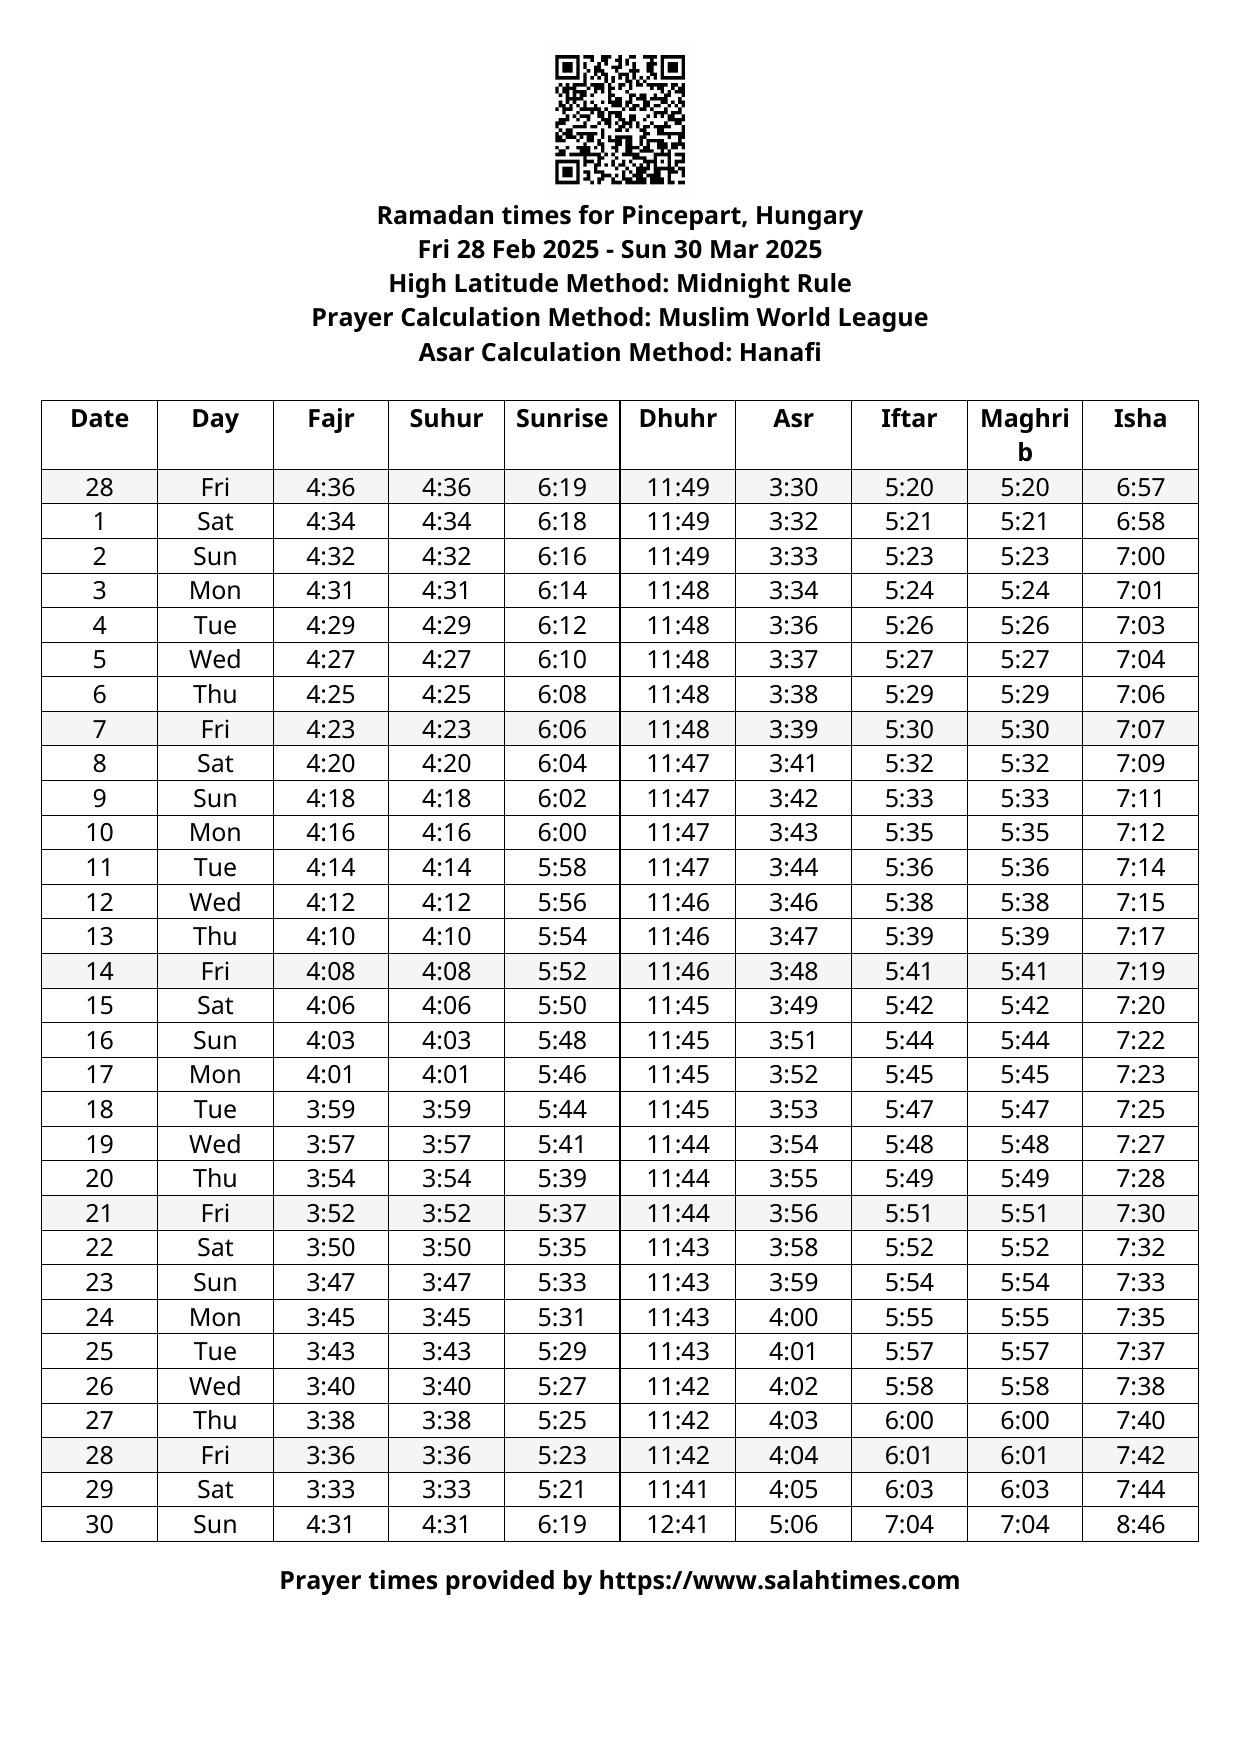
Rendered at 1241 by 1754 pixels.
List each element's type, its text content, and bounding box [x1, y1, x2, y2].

table_cell 5:52 [505, 954, 619, 987]
table_cell 5:39 [968, 919, 1082, 953]
table_cell 3:59 [389, 1092, 504, 1126]
table_cell 3:36 [736, 608, 851, 642]
table_cell 3:32 [736, 504, 851, 538]
table_cell 11:42 [621, 1438, 735, 1472]
table_cell Tue [158, 1334, 273, 1368]
table_cell 4:12 [274, 885, 388, 918]
table_cell 4:25 [274, 677, 388, 711]
table_cell 5:27 [968, 643, 1082, 676]
table_cell 5:24 [968, 574, 1082, 607]
table_cell 5:51 [968, 1196, 1082, 1229]
table_cell 7:25 [1083, 1092, 1198, 1126]
table_cell 7:30 [1083, 1196, 1198, 1229]
table_cell 7:04 [1083, 643, 1198, 676]
table_cell 11:45 [621, 989, 735, 1022]
table_cell 5:41 [505, 1127, 619, 1160]
table_cell 5:56 [505, 885, 619, 918]
table_cell 3:47 [736, 919, 851, 953]
table_cell 11:43 [621, 1265, 735, 1299]
table_cell 11:44 [621, 1127, 735, 1160]
table_cell 11:44 [621, 1196, 735, 1229]
table_cell 11:42 [621, 1404, 735, 1437]
table_cell 6:00 [505, 816, 619, 849]
table_cell 3:43 [736, 816, 851, 849]
table_cell 5:42 [852, 989, 967, 1022]
table_cell 28 [42, 470, 157, 503]
table_cell 7:28 [1083, 1161, 1198, 1195]
table_cell Mon [158, 574, 273, 607]
table_cell Fri [158, 712, 273, 745]
table_cell 15 [42, 989, 157, 1022]
table_cell 6:18 [505, 504, 619, 538]
table_cell 3:57 [389, 1127, 504, 1160]
table_cell Thu [158, 677, 273, 711]
table_cell 3:40 [389, 1369, 504, 1402]
table_cell 5:25 [505, 1404, 619, 1437]
table_cell 5:52 [852, 1231, 967, 1264]
table_cell 5:57 [968, 1334, 1082, 1368]
table_cell 5:21 [968, 504, 1082, 538]
table_cell 3:56 [736, 1196, 851, 1229]
table_cell 6:12 [505, 608, 619, 642]
table_cell 3:49 [736, 989, 851, 1022]
table_cell 4:16 [389, 816, 504, 849]
table_cell 4:20 [274, 746, 388, 780]
table_cell 3:52 [274, 1196, 388, 1229]
table_cell 5:29 [968, 677, 1082, 711]
table_cell 4:29 [274, 608, 388, 642]
table_cell 5:41 [852, 954, 967, 987]
table_cell 11:45 [621, 1023, 735, 1057]
table_cell 11:47 [621, 746, 735, 780]
table_cell 5:39 [505, 1161, 619, 1195]
table_header Suhur [389, 401, 504, 469]
table_cell 3:33 [389, 1473, 504, 1506]
table_cell 11:43 [621, 1231, 735, 1264]
table_cell 8 [42, 746, 157, 780]
table_cell 11:46 [621, 885, 735, 918]
table_cell 5:47 [852, 1092, 967, 1126]
table_cell Tue [158, 608, 273, 642]
table_cell 21 [42, 1196, 157, 1229]
table_cell 7:09 [1083, 746, 1198, 780]
table_cell 5:27 [852, 643, 967, 676]
table_cell 6:04 [505, 746, 619, 780]
table_cell 4:06 [389, 989, 504, 1022]
table_header Date [42, 401, 157, 469]
table_cell 11:48 [621, 643, 735, 676]
table_cell 14 [42, 954, 157, 987]
table_cell 4:23 [274, 712, 388, 745]
table_cell 6:16 [505, 539, 619, 572]
table_cell 7:40 [1083, 1404, 1198, 1437]
table_cell 5:48 [852, 1127, 967, 1160]
table_cell 3:36 [389, 1438, 504, 1472]
table_cell 5:55 [852, 1300, 967, 1333]
table_cell 4:34 [274, 504, 388, 538]
table_cell 13 [42, 919, 157, 953]
table_cell 4:36 [389, 470, 504, 503]
table_cell 3:45 [274, 1300, 388, 1333]
table_cell 11:45 [621, 1092, 735, 1126]
table_cell 5:50 [505, 989, 619, 1022]
table_cell 7:33 [1083, 1265, 1198, 1299]
table_cell 4:32 [389, 539, 504, 572]
table_cell 5:35 [505, 1231, 619, 1264]
table_cell 3 [42, 574, 157, 607]
table_cell 4:31 [274, 1507, 388, 1541]
table_cell 5:20 [852, 470, 967, 503]
table_cell 3:50 [274, 1231, 388, 1264]
table_cell 3:57 [274, 1127, 388, 1160]
table_cell 30 [42, 1507, 157, 1541]
table_cell 11:43 [621, 1334, 735, 1368]
table_cell 4:08 [274, 954, 388, 987]
table_cell 7:27 [1083, 1127, 1198, 1160]
table_cell 4:05 [736, 1473, 851, 1506]
table_cell 5:36 [852, 850, 967, 884]
table_cell 6:03 [968, 1473, 1082, 1506]
table_cell 3:55 [736, 1161, 851, 1195]
table_cell 7 [42, 712, 157, 745]
table_cell 4:16 [274, 816, 388, 849]
table_cell 4:14 [389, 850, 504, 884]
table_cell 5:42 [968, 989, 1082, 1022]
table_cell 27 [42, 1404, 157, 1437]
table_cell 7:19 [1083, 954, 1198, 987]
table_cell 4:08 [389, 954, 504, 987]
table_cell 7:37 [1083, 1334, 1198, 1368]
table_cell 5:38 [852, 885, 967, 918]
table_cell 25 [42, 1334, 157, 1368]
table_cell 5:29 [852, 677, 967, 711]
table_cell 5:21 [505, 1473, 619, 1506]
table_cell 4:32 [274, 539, 388, 572]
table_cell 3:50 [389, 1231, 504, 1264]
table_cell 7:04 [968, 1507, 1082, 1541]
table_cell 5:55 [968, 1300, 1082, 1333]
table_cell 7:32 [1083, 1231, 1198, 1264]
text Asar Calculation Method: Hanafi [42, 334, 1198, 368]
table_cell 5:49 [852, 1161, 967, 1195]
table_cell 5:36 [968, 850, 1082, 884]
table_cell 4:14 [274, 850, 388, 884]
table_cell Sat [158, 504, 273, 538]
table_cell 4:01 [274, 1058, 388, 1091]
table_cell 5:30 [968, 712, 1082, 745]
table_cell Sun [158, 1023, 273, 1057]
table_cell 5:31 [505, 1300, 619, 1333]
table_cell Sun [158, 781, 273, 814]
table_cell 17 [42, 1058, 157, 1091]
table_cell 4:12 [389, 885, 504, 918]
table_header Dhuhr [621, 401, 735, 469]
table_cell 7:03 [1083, 608, 1198, 642]
table_cell Tue [158, 1092, 273, 1126]
table_cell 5:32 [852, 746, 967, 780]
table_header Day [158, 401, 273, 469]
table_cell 3:33 [274, 1473, 388, 1506]
table_cell 29 [42, 1473, 157, 1506]
table_cell 3:33 [736, 539, 851, 572]
table_cell 6:02 [505, 781, 619, 814]
table_cell 5:29 [505, 1334, 619, 1368]
table_cell 5:52 [968, 1231, 1082, 1264]
table_cell 5:54 [852, 1265, 967, 1299]
table_cell 3:54 [736, 1127, 851, 1160]
table_cell 3:39 [736, 712, 851, 745]
table_cell 24 [42, 1300, 157, 1333]
table_cell 28 [42, 1438, 157, 1472]
table_cell 3:42 [736, 781, 851, 814]
table_cell 3:43 [274, 1334, 388, 1368]
table_cell 3:47 [274, 1265, 388, 1299]
table_cell 4:23 [389, 712, 504, 745]
table_cell 4:34 [389, 504, 504, 538]
table_cell 11:41 [621, 1473, 735, 1506]
table_cell 6:08 [505, 677, 619, 711]
table_cell 5:33 [852, 781, 967, 814]
table_cell 4:01 [389, 1058, 504, 1091]
table_cell 5:06 [736, 1507, 851, 1541]
table_cell 11:44 [621, 1161, 735, 1195]
table_cell 5:58 [505, 850, 619, 884]
table_cell 5:44 [505, 1092, 619, 1126]
table_cell Sat [158, 746, 273, 780]
table_cell 7:01 [1083, 574, 1198, 607]
table_cell 5:24 [852, 574, 967, 607]
table_cell 11:48 [621, 712, 735, 745]
table_cell 7:12 [1083, 816, 1198, 849]
table_cell Thu [158, 1161, 273, 1195]
table_cell 16 [42, 1023, 157, 1057]
table_cell 6 [42, 677, 157, 711]
table_cell 5:45 [968, 1058, 1082, 1091]
table_cell 23 [42, 1265, 157, 1299]
table_cell 4:03 [274, 1023, 388, 1057]
table_header Iftar [852, 401, 967, 469]
table_cell 6:57 [1083, 470, 1198, 503]
table_cell 5:54 [505, 919, 619, 953]
table_cell 11:45 [621, 1058, 735, 1091]
table_cell 11:46 [621, 919, 735, 953]
table_cell 3:43 [389, 1334, 504, 1368]
table_header Maghrib [968, 401, 1082, 469]
table_cell 4:27 [274, 643, 388, 676]
table_cell 3:59 [736, 1265, 851, 1299]
table_cell 7:35 [1083, 1300, 1198, 1333]
table_cell Wed [158, 1369, 273, 1402]
table_cell Sat [158, 1473, 273, 1506]
table_cell 5:44 [852, 1023, 967, 1057]
table_cell 11:47 [621, 816, 735, 849]
table_cell 5:33 [505, 1265, 619, 1299]
table_cell Mon [158, 816, 273, 849]
table_header Isha [1083, 401, 1198, 469]
table_cell 12 [42, 885, 157, 918]
table_cell 11:49 [621, 539, 735, 572]
table_cell 4:00 [736, 1300, 851, 1333]
table_cell 11:47 [621, 781, 735, 814]
table_header Asr [736, 401, 851, 469]
picture [542, 41, 699, 198]
table_cell 7:38 [1083, 1369, 1198, 1402]
table_cell 5:47 [968, 1092, 1082, 1126]
table_cell 7:11 [1083, 781, 1198, 814]
table_cell Tue [158, 850, 273, 884]
table_cell 7:17 [1083, 919, 1198, 953]
table_cell 3:44 [736, 850, 851, 884]
table_cell 3:53 [736, 1092, 851, 1126]
table_cell 5:38 [968, 885, 1082, 918]
table_cell 3:30 [736, 470, 851, 503]
table_cell 6:01 [852, 1438, 967, 1472]
table_cell 4:04 [736, 1438, 851, 1472]
table_cell 7:22 [1083, 1023, 1198, 1057]
table_cell Sun [158, 1507, 273, 1541]
table_cell 11:47 [621, 850, 735, 884]
table_cell 7:42 [1083, 1438, 1198, 1472]
table_cell 4:20 [389, 746, 504, 780]
table_cell Mon [158, 1058, 273, 1091]
table_cell 2 [42, 539, 157, 572]
table_header Fajr [274, 401, 388, 469]
table_cell 5:51 [852, 1196, 967, 1229]
table_cell Thu [158, 1404, 273, 1437]
table_cell 4:31 [389, 574, 504, 607]
table_cell 6:03 [852, 1473, 967, 1506]
table_cell 5:58 [852, 1369, 967, 1402]
table_cell 5:23 [505, 1438, 619, 1472]
table_cell Sat [158, 1231, 273, 1264]
table_cell 7:20 [1083, 989, 1198, 1022]
table_cell 4 [42, 608, 157, 642]
table_cell 5:35 [968, 816, 1082, 849]
table_cell 18 [42, 1092, 157, 1126]
table_cell 11:43 [621, 1300, 735, 1333]
table_cell Fri [158, 470, 273, 503]
table_cell 5:21 [852, 504, 967, 538]
table_cell 12:41 [621, 1507, 735, 1541]
table_cell 3:47 [389, 1265, 504, 1299]
table_cell 5:48 [968, 1127, 1082, 1160]
table_cell 3:40 [274, 1369, 388, 1402]
table_header Sunrise [505, 401, 619, 469]
table_cell 5:57 [852, 1334, 967, 1368]
table_cell 4:02 [736, 1369, 851, 1402]
table_cell Fri [158, 1438, 273, 1472]
table_cell 3:52 [389, 1196, 504, 1229]
table_cell 7:00 [1083, 539, 1198, 572]
table_cell 5:49 [968, 1161, 1082, 1195]
table_cell 4:10 [274, 919, 388, 953]
table_cell 3:54 [389, 1161, 504, 1195]
table_cell 4:31 [389, 1507, 504, 1541]
table_cell 3:58 [736, 1231, 851, 1264]
table_cell 6:58 [1083, 504, 1198, 538]
table_cell 5:35 [852, 816, 967, 849]
table_cell 5:32 [968, 746, 1082, 780]
table_cell 5:26 [968, 608, 1082, 642]
table_cell 3:46 [736, 885, 851, 918]
table_cell 11 [42, 850, 157, 884]
table_cell 4:03 [389, 1023, 504, 1057]
table_cell 3:38 [736, 677, 851, 711]
table_cell 7:14 [1083, 850, 1198, 884]
table_cell Sat [158, 989, 273, 1022]
text High Latitude Method: Midnight Rule [42, 266, 1198, 300]
table_cell 6:19 [505, 470, 619, 503]
text Fri 28 Feb 2025 - Sun 30 Mar 2025 [42, 232, 1198, 266]
table_cell 3:52 [736, 1058, 851, 1091]
table_cell 4:18 [274, 781, 388, 814]
text Ramadan times for Pincepart, Hungary [42, 198, 1198, 232]
table_cell Sun [158, 539, 273, 572]
table_cell Wed [158, 1127, 273, 1160]
table_cell 7:07 [1083, 712, 1198, 745]
table_cell 3:34 [736, 574, 851, 607]
table_cell 4:27 [389, 643, 504, 676]
table_cell 4:03 [736, 1404, 851, 1437]
table_cell Wed [158, 885, 273, 918]
table_cell 3:37 [736, 643, 851, 676]
table_cell 3:59 [274, 1092, 388, 1126]
table_cell 5:45 [852, 1058, 967, 1091]
table_cell 7:15 [1083, 885, 1198, 918]
table_cell 7:04 [852, 1507, 967, 1541]
table_cell 8:46 [1083, 1507, 1198, 1541]
table_cell 3:36 [274, 1438, 388, 1472]
table_cell 4:36 [274, 470, 388, 503]
table_cell 6:01 [968, 1438, 1082, 1472]
table_cell 3:51 [736, 1023, 851, 1057]
table_cell 3:38 [274, 1404, 388, 1437]
table_cell 11:48 [621, 574, 735, 607]
table_cell 7:23 [1083, 1058, 1198, 1091]
table_cell 5:37 [505, 1196, 619, 1229]
table_cell 1 [42, 504, 157, 538]
table_cell 5 [42, 643, 157, 676]
table_cell 4:10 [389, 919, 504, 953]
table_cell 5:41 [968, 954, 1082, 987]
table_cell 6:06 [505, 712, 619, 745]
table_cell 10 [42, 816, 157, 849]
table_cell 6:00 [852, 1404, 967, 1437]
table_cell 11:49 [621, 470, 735, 503]
table_cell 5:58 [968, 1369, 1082, 1402]
table_cell 7:44 [1083, 1473, 1198, 1506]
table_cell 5:30 [852, 712, 967, 745]
table_cell Sun [158, 1265, 273, 1299]
text Prayer times provided by https://www.salahtimes.com [42, 1563, 1198, 1597]
table_cell 7:06 [1083, 677, 1198, 711]
table_cell 5:39 [852, 919, 967, 953]
table_cell 3:45 [389, 1300, 504, 1333]
table_cell 6:00 [968, 1404, 1082, 1437]
table_cell Fri [158, 954, 273, 987]
table_cell 3:41 [736, 746, 851, 780]
table_cell Mon [158, 1300, 273, 1333]
table_cell 5:27 [505, 1369, 619, 1402]
table_cell 4:18 [389, 781, 504, 814]
table_cell 3:48 [736, 954, 851, 987]
table_cell 3:54 [274, 1161, 388, 1195]
table_cell 26 [42, 1369, 157, 1402]
table_cell 5:23 [852, 539, 967, 572]
table_cell 20 [42, 1161, 157, 1195]
table_cell Wed [158, 643, 273, 676]
table_cell 5:44 [968, 1023, 1082, 1057]
table_cell 19 [42, 1127, 157, 1160]
table_cell 3:38 [389, 1404, 504, 1437]
table_cell 4:06 [274, 989, 388, 1022]
table_cell Thu [158, 919, 273, 953]
table_cell 5:23 [968, 539, 1082, 572]
text Prayer Calculation Method: Muslim World League [42, 300, 1198, 334]
table_cell 4:01 [736, 1334, 851, 1368]
table_cell 11:46 [621, 954, 735, 987]
table_cell 5:26 [852, 608, 967, 642]
table_cell 6:10 [505, 643, 619, 676]
table_cell 6:19 [505, 1507, 619, 1541]
table_cell 4:29 [389, 608, 504, 642]
table_cell 11:42 [621, 1369, 735, 1402]
table_cell 11:49 [621, 504, 735, 538]
table_cell 6:14 [505, 574, 619, 607]
table_cell 22 [42, 1231, 157, 1264]
table_cell 5:46 [505, 1058, 619, 1091]
table_cell 5:20 [968, 470, 1082, 503]
table_cell 11:48 [621, 677, 735, 711]
table_cell 9 [42, 781, 157, 814]
table_cell 11:48 [621, 608, 735, 642]
table_cell 4:25 [389, 677, 504, 711]
table_cell 5:33 [968, 781, 1082, 814]
table_cell Fri [158, 1196, 273, 1229]
table_cell 5:54 [968, 1265, 1082, 1299]
table_cell 4:31 [274, 574, 388, 607]
table_cell 5:48 [505, 1023, 619, 1057]
